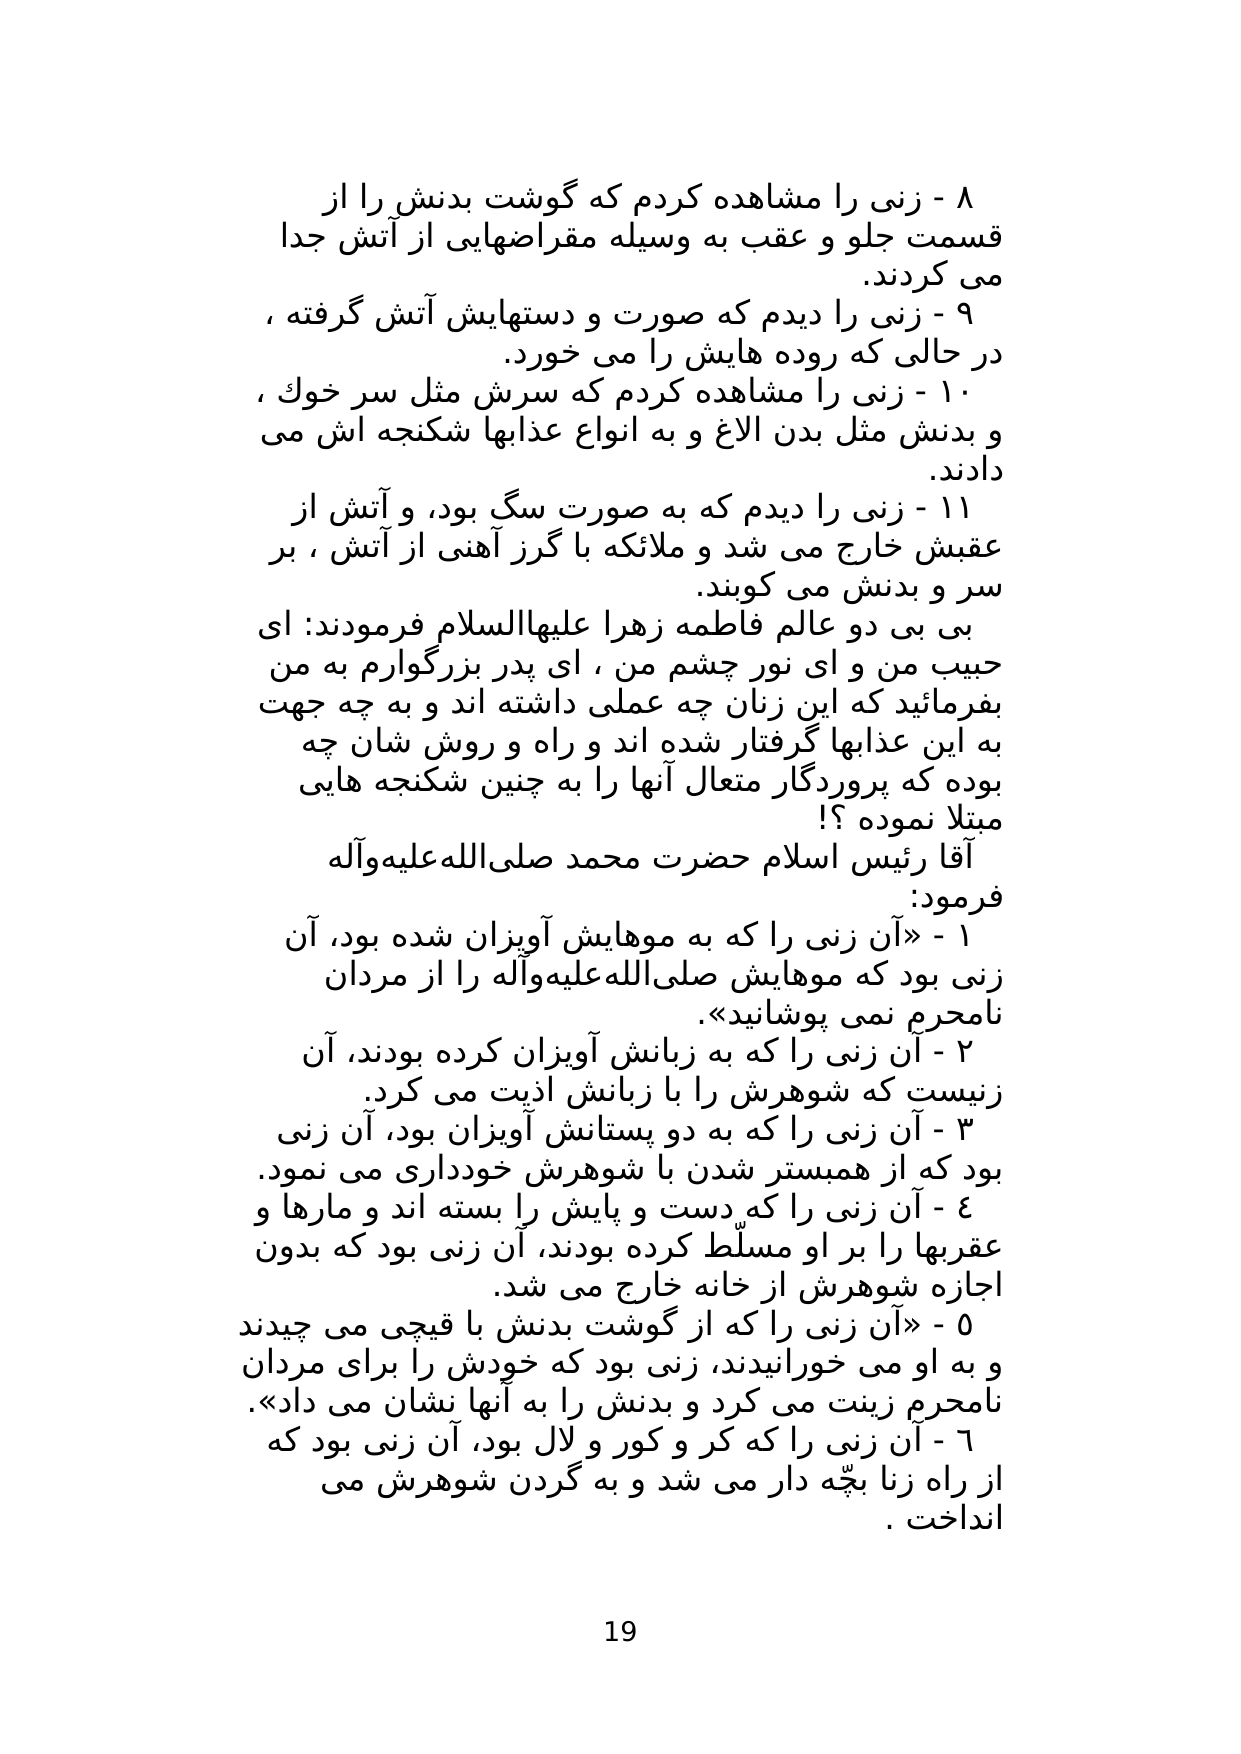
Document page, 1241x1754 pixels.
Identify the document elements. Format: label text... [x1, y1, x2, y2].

text ١١ - زنى را ديدم كه به صورت سگ بود، و آتش از عقبش خارج مى شد و ملائكه با گرز آهنى از آتش ، بر سر و بدنش مى كوبند. [236, 488, 1004, 604]
text ٨ - زنى را مشاهده كردم كه گوشت بدنش را از قسمت جلو و عقب به وسيله مقراضهايى از آتش جدا مى كردند. [236, 177, 1004, 294]
text ٩ - زنى را ديدم كه صورت و دستهايش آتش گرفته ، در حالى كه روده هايش را مى خورد. [236, 294, 1004, 371]
text ٣ - آن زنى را كه به دو پستانش آويزان بود، آن زنى بود كه از همبستر شدن با شوهرش خوددارى مى نمود. [236, 1110, 1004, 1187]
text آقا رئيس اسلام حضرت محمد صلى‌الله‌عليه‌وآله فرمود: [236, 838, 1004, 915]
text ٤ - آن زنى را كه دست و پايش را بسته اند و مارها و عقربها را بر او مسلّط كرده بودند، آن زنى بود كه بدون اجازه شوهرش از خانه خارج مى شد. [236, 1187, 1004, 1304]
text ١ - «آن زنى را كه به موهايش آويزان شده بود، آن زنى بود كه موهايش صلى‌الله‌عليه‌وآله را از مردان نامحرم نمى پوشانيد». [236, 915, 1004, 1032]
text ٦ - آن زنى را كه كر و كور و لال بود، آن زنى بود كه از راه زنا بچّه دار مى شد و به گردن شوهرش مى انداخت . [236, 1421, 1004, 1537]
text ٢ - آن زنى را كه به زبانش آويزان كرده بودند، آن زنيست كه شوهرش را با زبانش اذيت مى كرد. [236, 1032, 1004, 1110]
text بى بى دو عالم فاطمه زهرا عليها‌السلام فرمودند: اى حبيب من و اى نور چشم من ، اى پدر بزرگوارم به من بفرمائيد كه اين زنان چه عملى داشته اند و به چه جهت به اين عذابها گرفتار شده اند و راه و روش شان چه بوده كه پروردگار متعال آنها را به چنين شكنجه هايى مبتلا نموده ؟! [236, 604, 1004, 838]
text ١٠ - زنى را مشاهده كردم كه سرش مثل سر خوك ، و بدنش مثل بدن الاغ و به انواع عذابها شكنجه اش مى دادند. [236, 371, 1004, 488]
text ٥ - «آن زنى را كه از گوشت بدنش با قيچى مى چيدند و به او مى خورانيدند، زنى بود كه خودش را براى مردان نامحرم زينت مى كرد و بدنش را به آنها نشان مى داد». [236, 1304, 1004, 1421]
